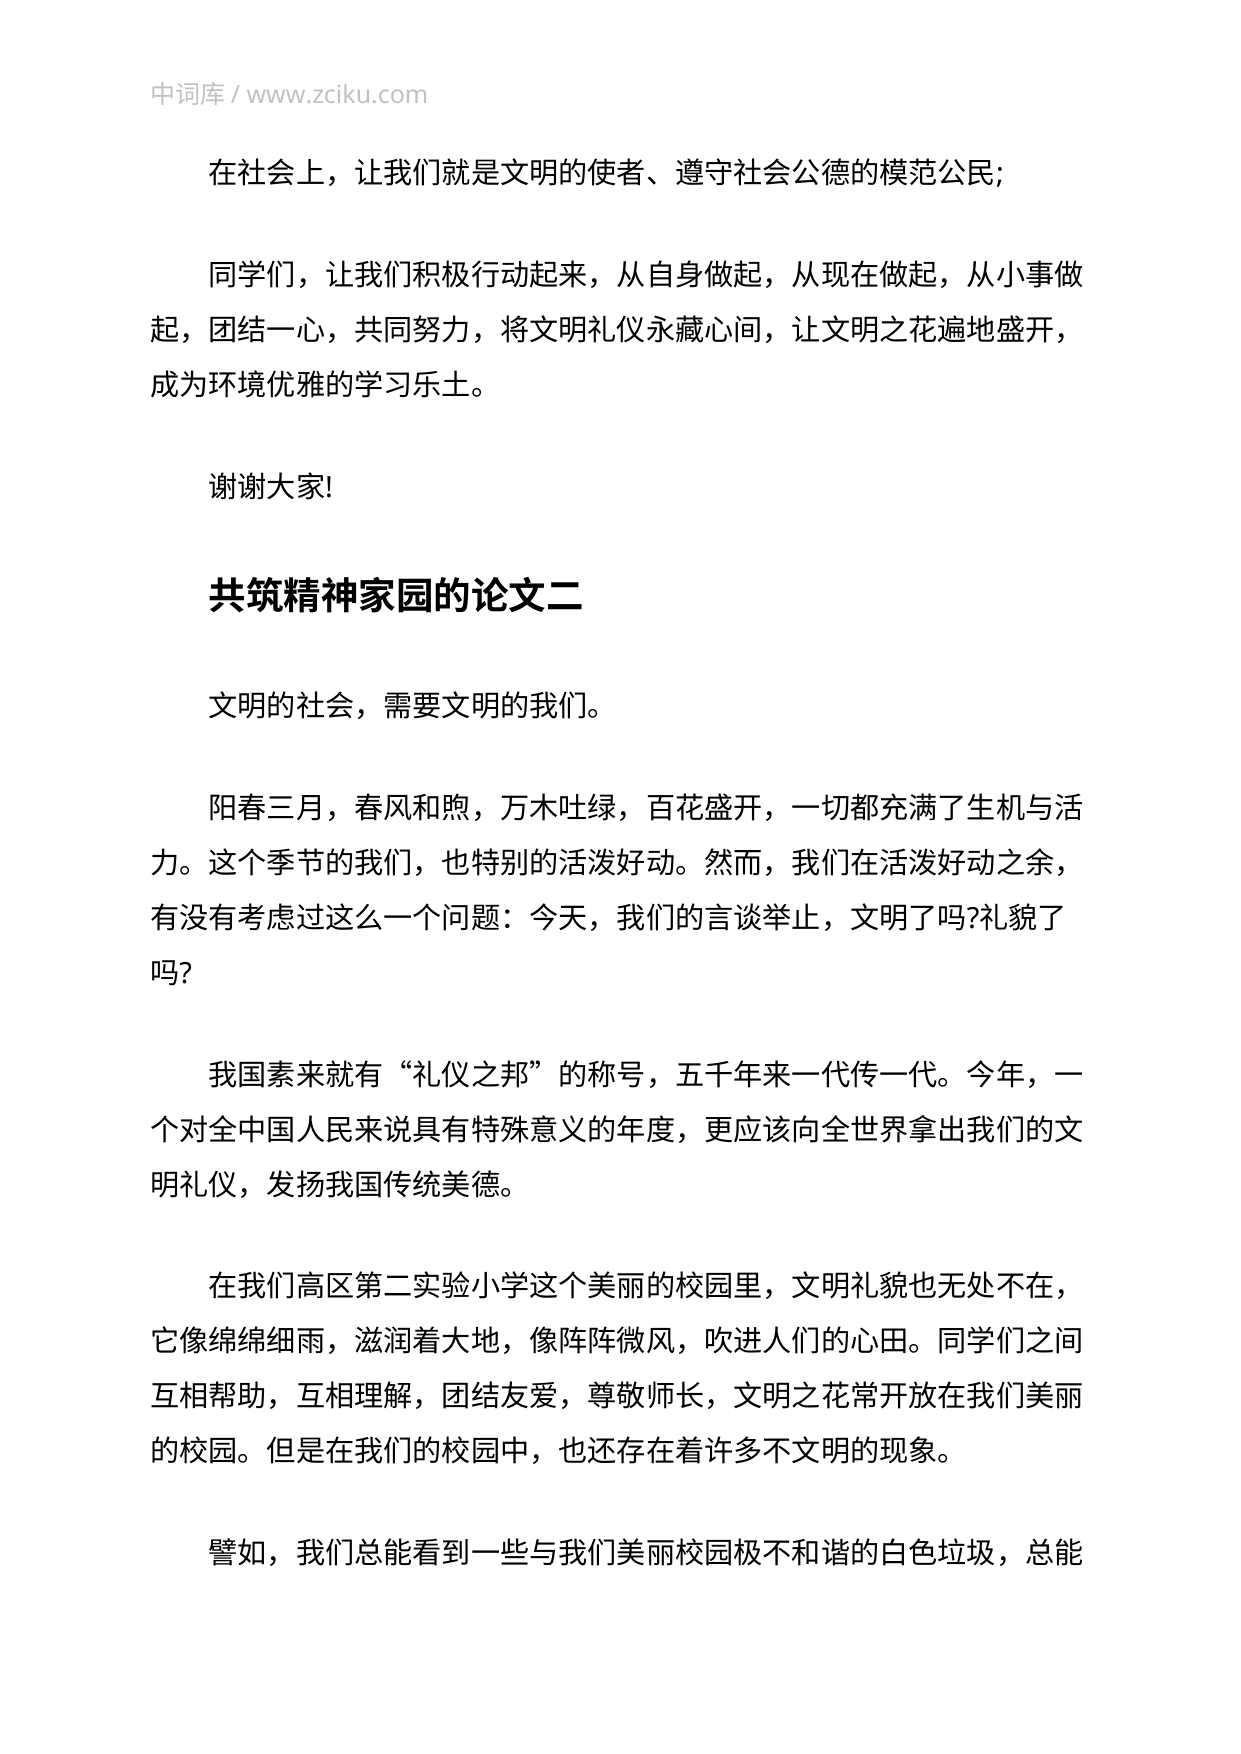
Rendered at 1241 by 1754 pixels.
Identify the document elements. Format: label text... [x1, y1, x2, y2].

text 我国素来就有“礼仪之邦”的称号，五千年来一代传一代。今年，一个对全中国人民来说具有特殊意义的年度，更应该向全世界拿出我们的文明礼仪，发扬我国传统美德。 [150, 1051, 1090, 1203]
text 在我们高区第二实验小学这个美丽的校园里，文明礼貌也无处不在，它像绵绵细雨，滋润着大地，像阵阵微风，吹进人们的心田。同学们之间互相帮助，互相理解，团结友爱，尊敬师长，文明之花常开放在我们美丽的校园。但是在我们的校园中，也还存在着许多不文明的现象。 [150, 1263, 1090, 1470]
text 同学们，让我们积极行动起来，从自身做起，从现在做起，从小事做起，团结一心，共同努力，将文明礼仪永藏心间，让文明之花遍地盛开，成为环境优雅的学习乐土。 [150, 252, 1090, 404]
text 文明的社会，需要文明的我们。 [150, 683, 1090, 725]
text 谢谢大家! [150, 463, 1090, 506]
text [150, 1529, 1090, 1572]
text 阳春三月，春风和煦，万木吐绿，百花盛开，一切都充满了生机与活力。这个季节的我们，也特别的活泼好动。然而，我们在活泼好动之余，有没有考虑过这么一个问题：今天，我们的言谈举止，文明了吗?礼貌了吗? [150, 785, 1090, 992]
text 共筑精神家园的论文二 [150, 566, 1090, 620]
text 在社会上，让我们就是文明的使者、遵守社会公德的模范公民; [150, 150, 1090, 192]
